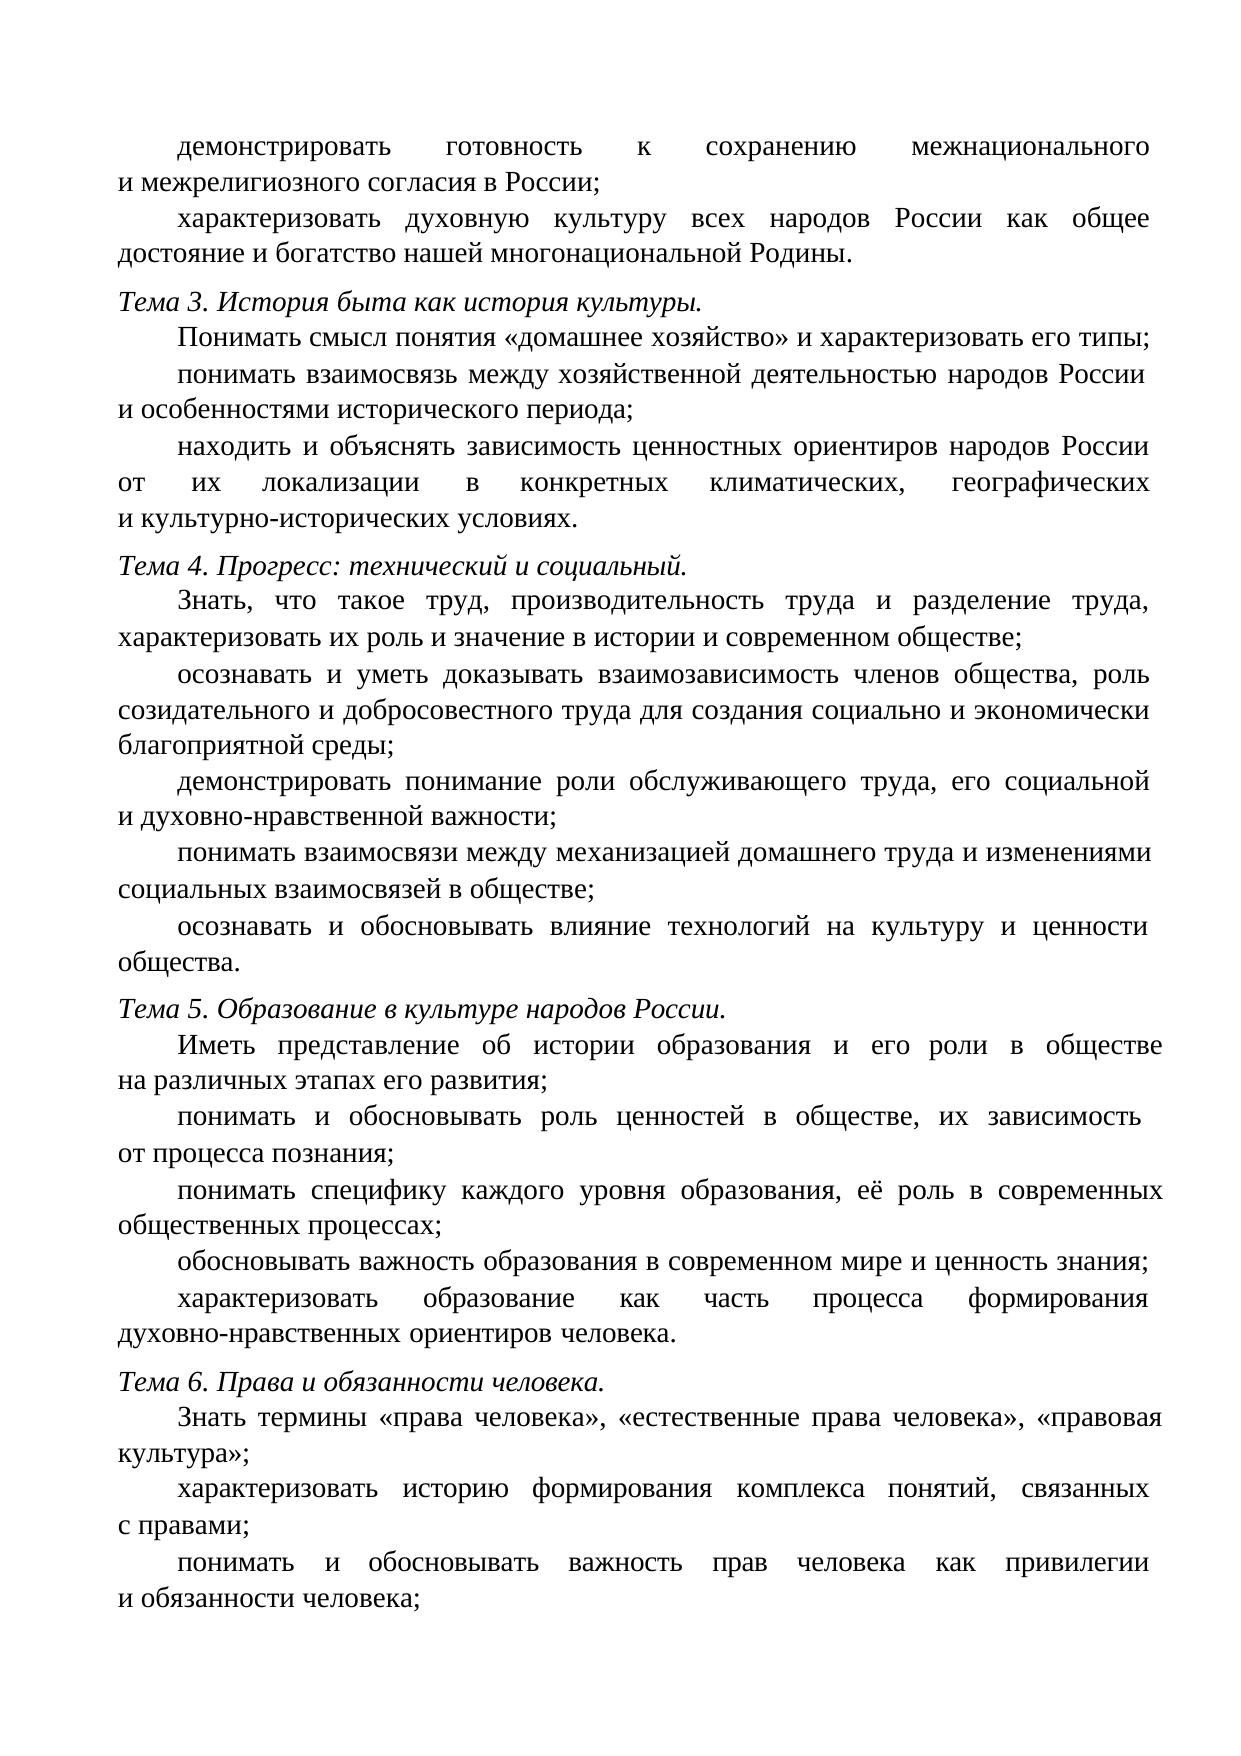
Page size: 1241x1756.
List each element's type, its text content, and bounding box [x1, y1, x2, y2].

text находить и объяснять зависимость ценностных ориентиров народов России от их локализации в конкретных климатических, географических и культурно-исторических условиях. [118, 428, 1150, 533]
text понимать и обосновывать важность прав человека как привилегии и обязанности человека; [118, 1544, 1150, 1613]
text духовно-нравственных ориентиров человека. [118, 1317, 1163, 1349]
text обосновывать важность образования в современном мире и ценность знания; характеризовать образование как часть процесса формирования [177, 1243, 1150, 1313]
text понимать взаимосвязи между механизацией домашнего труда и изменениями социальных взаимосвязей в обществе; [118, 834, 1152, 905]
text Знать, что такое труд, производительность труда и разделение труда, характеризовать их роль и значение в истории и современном обществе; [118, 582, 1149, 653]
text Иметь представление об истории образования и его роли в обществе на различных этапах его развития; [118, 1027, 1163, 1096]
text Тема 6. Права и обязанности человека. [118, 1364, 1163, 1397]
text демонстрировать готовность к сохранению межнационального и межрелигиозного согласия в России; [118, 128, 1150, 197]
text Знать термины «права человека», «естественные права человека», «правовая культура»; [118, 1399, 1163, 1468]
text Тема 4. Прогресс: технический и социальный. [118, 548, 1163, 582]
text характеризовать духовную культуру всех народов России как общее достояние и богатство нашей многонациональной Родины. [118, 200, 1151, 269]
text осознавать и уметь доказывать взаимозависимость членов общества, роль созидательного и добросовестного труда для создания социально и экономически благоприятной среды; [118, 656, 1151, 761]
text характеризовать историю формирования комплекса понятий, связанных с правами; [118, 1470, 1150, 1541]
text понимать и обосновывать роль ценностей в обществе, их зависимость от процесса познания; [118, 1098, 1142, 1169]
text понимать специфику каждого уровня образования, её роль в современных общественных процессах; [118, 1172, 1163, 1241]
text демонстрировать понимание роли обслуживающего труда, его социальной и духовно-нравственной важности; [118, 763, 1149, 832]
text Понимать смысл понятия «домашнее хозяйство» и характеризовать его типы; понимать взаимосвязь между хозяйственной деятельностью народов России [177, 319, 1151, 389]
text и особенностями исторического периода; [118, 393, 1163, 425]
text осознавать и обосновывать влияние технологий на культуру и ценности общества. [118, 908, 1149, 978]
text Тема 5. Образование в культуре народов России. [118, 992, 1163, 1025]
text Тема 3. История быта как история культуры. [118, 284, 1163, 318]
